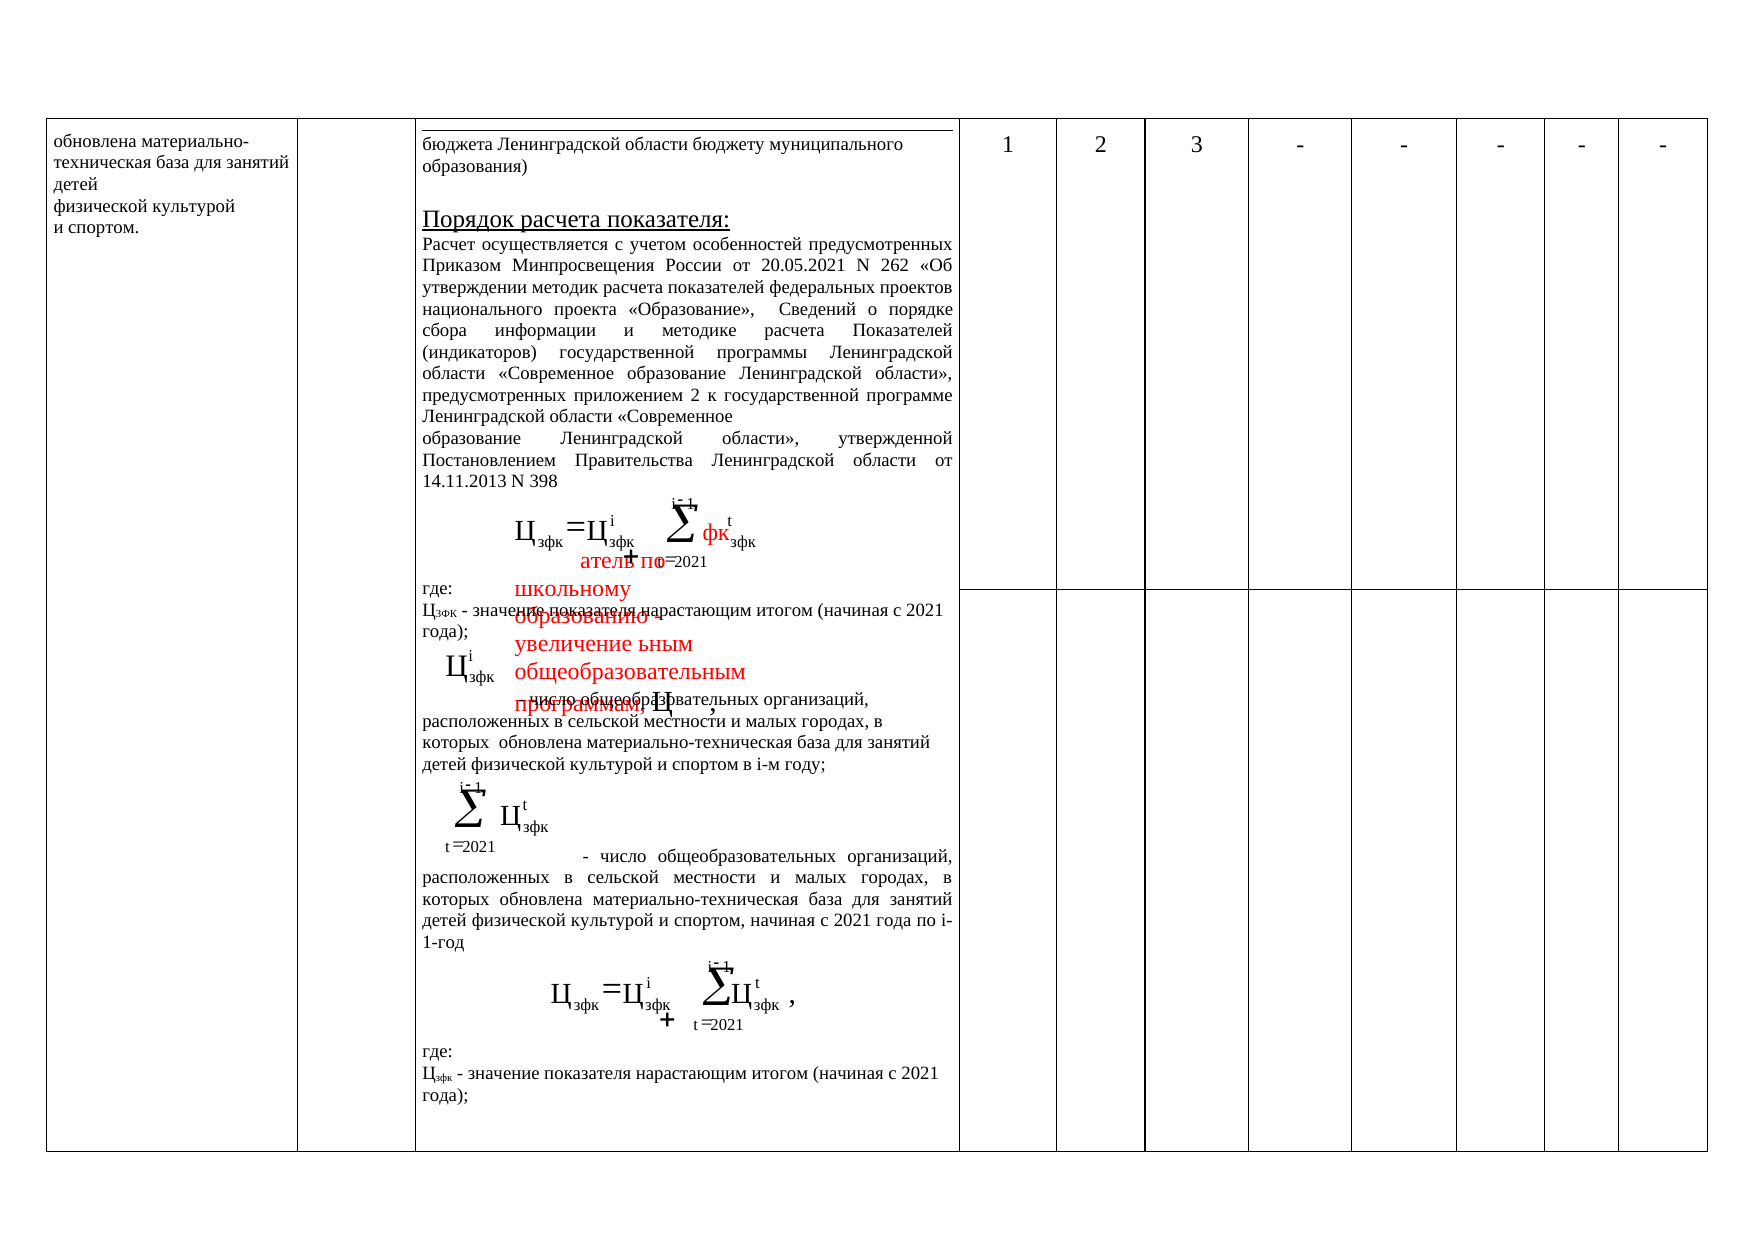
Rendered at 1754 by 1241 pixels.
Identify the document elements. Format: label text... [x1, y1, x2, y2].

table_cell - [1619, 119, 1707, 588]
table_cell [1249, 590, 1351, 1151]
table_cell - [1457, 119, 1544, 588]
table_cell [1457, 590, 1544, 1151]
table_cell - [1352, 119, 1456, 588]
table_cell - [1249, 119, 1351, 588]
table_cell [1057, 590, 1144, 1151]
table_cell [1146, 590, 1248, 1151]
table_cell [1619, 590, 1707, 1151]
table_cell 3 [1146, 119, 1248, 588]
table_cell 1 [960, 119, 1056, 588]
table_cell 2 [1057, 119, 1144, 588]
table_cell [1545, 590, 1618, 1151]
table_cell - [1545, 119, 1618, 588]
table_cell [960, 590, 1056, 1151]
table_cell [1352, 590, 1456, 1151]
